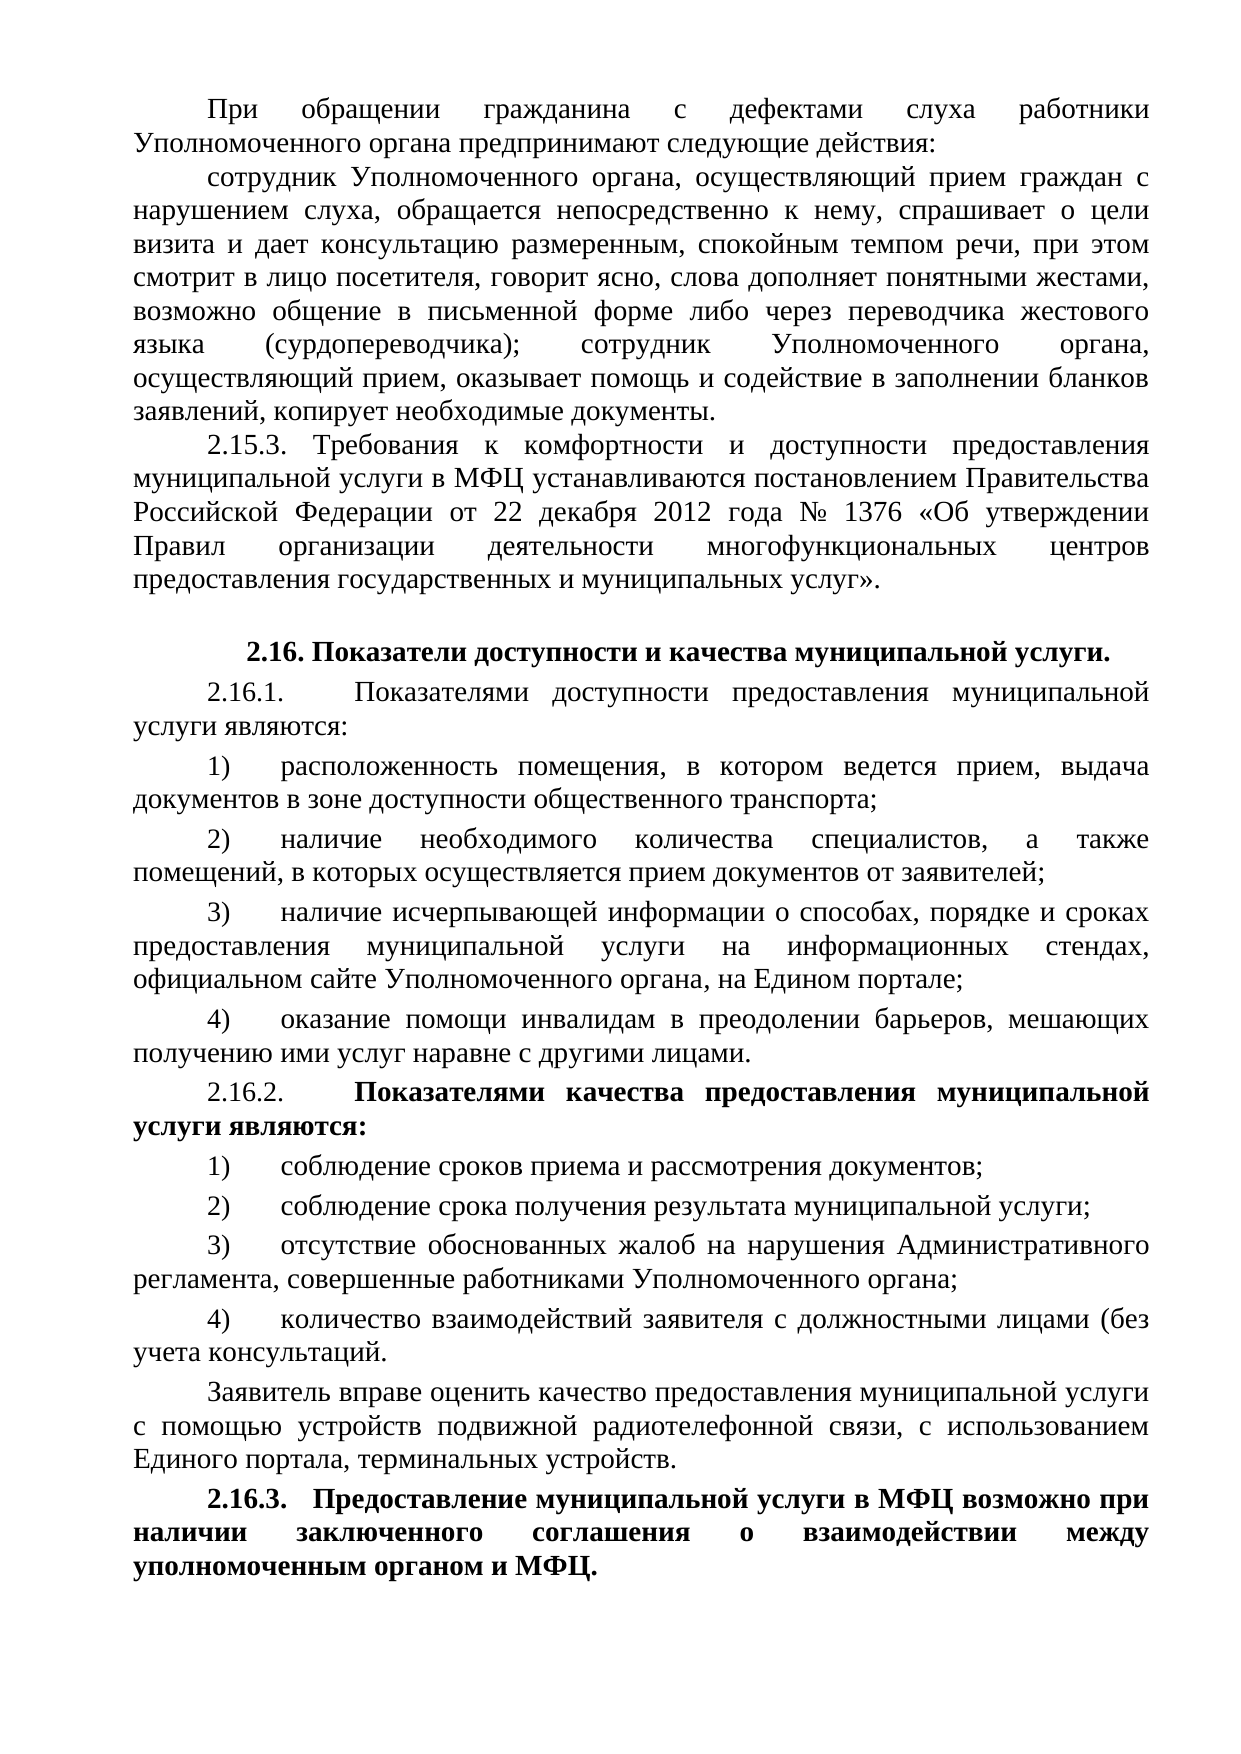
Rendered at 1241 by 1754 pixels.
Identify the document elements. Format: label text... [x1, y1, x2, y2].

text 2.16.3. Предоставление муниципальной услуги в МФЦ возможно при наличии заключенного соглашения о взаимодействии между уполномоченным органом и МФЦ. [133, 1481, 1150, 1582]
text При обращении гражданина с дефектами слуха работники Уполномоченного органа предпринимают следующие действия: [133, 92, 1150, 159]
text 2.15.3. Требования к комфортности и доступности предоставления муниципальной услуги в МФЦ устанавливаются постановлением Правительства Российской Федерации от 22 декабря 2012 года № 1376 «Об утверждении Правил организации деятельности многофункциональных центров предоставления государственных и муниципальных услуг». [133, 427, 1150, 595]
list Показателями доступности предоставления муниципальной услуги являются: [133, 674, 1150, 741]
list соблюдение срока получения результата муниципальной услуги; [133, 1188, 1150, 1221]
text сотрудник Уполномоченного органа, осуществляющий прием граждан с нарушением слуха, обращается непосредственно к нему, спрашивает о цели визита и дает консультацию размеренным, спокойным темпом речи, при этом смотрит в лицо посетителя, говорит ясно, слова дополняет понятными жестами, возможно общение в письменной форме либо через переводчика жестового языка (сурдопереводчика); сотрудник Уполномоченного органа, осуществляющий прием, оказывает помощь и содействие в заполнении бланков заявлений, копирует необходимые документы. [133, 159, 1150, 427]
list расположенность помещения, в котором ведется прием, выдача документов в зоне доступности общественного транспорта; [133, 748, 1150, 815]
list отсутствие обоснованных жалоб на нарушения Административного регламента, совершенные работниками Уполномоченного органа; [133, 1227, 1150, 1294]
list наличие необходимого количества специалистов, а также помещений, в которых осуществляется прием документов от заявителей; [133, 821, 1150, 888]
list оказание помощи инвалидам в преодолении барьеров, мешающих получению ими услуг наравне с другими лицами. [133, 1001, 1150, 1068]
list соблюдение сроков приема и рассмотрения документов; [133, 1148, 1150, 1181]
list количество взаимодействий заявителя с должностными лицами (без учета консультаций. [133, 1301, 1150, 1368]
text Заявитель вправе оценить качество предоставления муниципальной услуги с помощью устройств подвижной радиотелефонной связи, с использованием Единого портала, терминальных устройств. [133, 1374, 1150, 1475]
list Показателями качества предоставления муниципальной услуги являются: [133, 1074, 1150, 1142]
list наличие исчерпывающей информации о способах, порядке и сроках предоставления муниципальной услуги на информационных стендах, официальном сайте Уполномоченного органа, на Едином портале; [133, 894, 1150, 995]
text 2.16. Показатели доступности и качества муниципальной услуги. [133, 634, 1150, 668]
